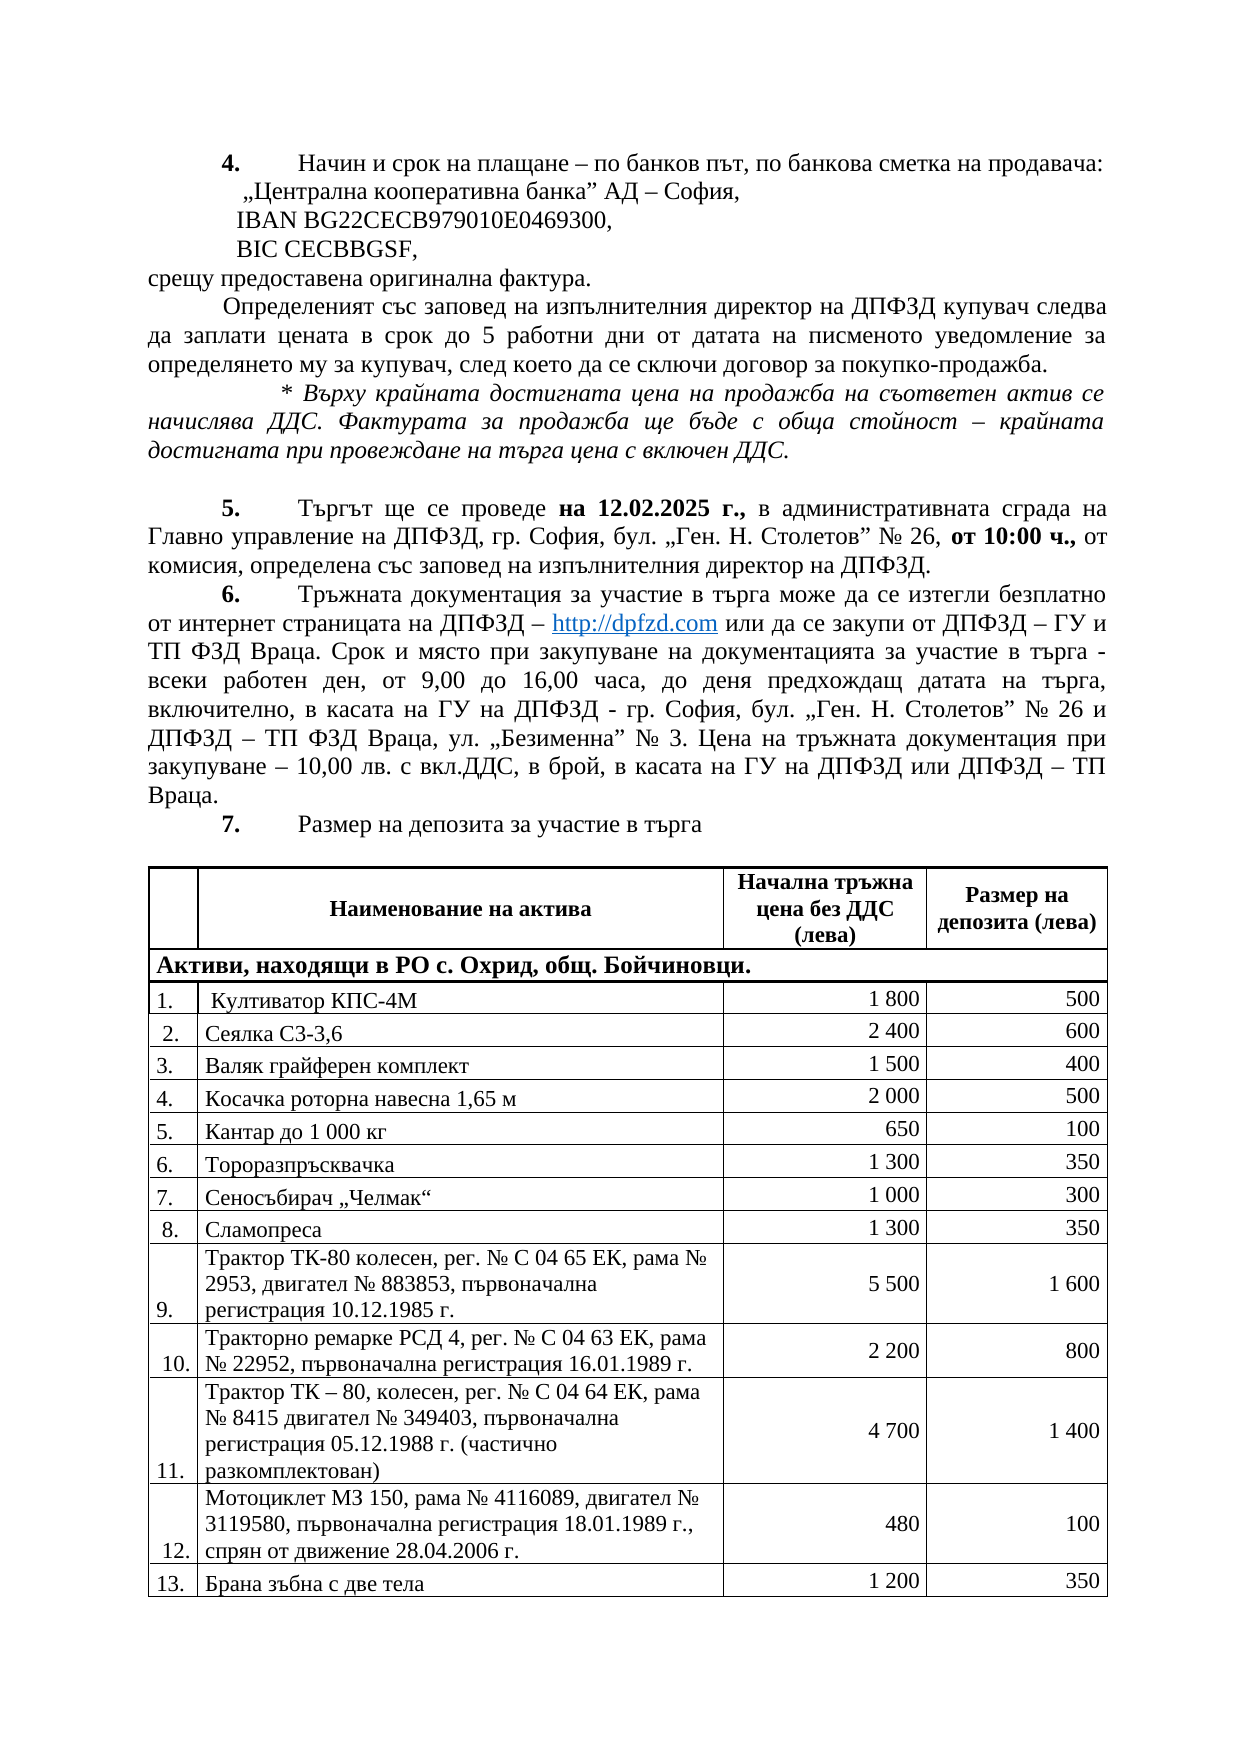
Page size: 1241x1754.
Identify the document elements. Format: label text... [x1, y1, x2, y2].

table_cell Сламопреса [198, 1211, 723, 1243]
table_cell 400 [927, 1047, 1107, 1079]
table_cell Мотоциклет МЗ 150, рама № 4116089, двигател № 3119580, първоначална регистрация 18.01.1989 г., спрян от движение 28.04.2006 г. [198, 1484, 723, 1563]
list Размер на депозита за участие в търга [148, 809, 1107, 838]
text Определеният със заповед на изпълнителния директор на ДПФЗД купувач следва да заплати цената в срок до 5 работни дни от датата на писменото уведомление за определянето му за купувач, след което да се сключи договор за покупко-продажба. [148, 291, 1107, 378]
table_cell 3. [149, 1046, 197, 1079]
table_cell Тороразпръсквачка [198, 1145, 723, 1177]
list Начин и срок на плащане – по банков път, по банкова сметка на продавача: [148, 148, 1107, 176]
table_cell 1 500 [724, 1047, 926, 1079]
table_cell 12. [149, 1483, 197, 1563]
table_cell 1 200 [724, 1564, 926, 1596]
table_cell 4 700 [724, 1378, 926, 1483]
table_cell 2. [149, 1014, 197, 1046]
table_cell 1. [150, 983, 197, 1013]
table_cell Трактор ТК-80 колесен, рег. № С 04 65 ЕК, рама № 2953, двигател № 883853, първоначална регистрация 10.12.1985 г. [198, 1244, 723, 1323]
table_cell 500 [927, 1080, 1107, 1112]
table_cell 800 [927, 1324, 1107, 1377]
table_cell 100 [927, 1484, 1107, 1563]
table_cell 350 [927, 1564, 1107, 1596]
table_cell 2 000 [724, 1080, 926, 1112]
table_cell 1 800 [724, 983, 926, 1013]
table_cell Сеялка С3-3,6 [198, 1014, 723, 1046]
table_cell 7. [149, 1177, 197, 1210]
table_cell 500 [927, 983, 1107, 1013]
table_cell 1 300 [724, 1145, 926, 1177]
table_header Размер на депозита (лева) [927, 869, 1107, 947]
table_cell 4. [149, 1079, 197, 1112]
table_cell Брана зъбна с две тела [198, 1564, 723, 1596]
text IBAN BG22CECB979010E0469300, [236, 205, 1107, 234]
table_header [150, 869, 197, 947]
table_cell 2 400 [724, 1014, 926, 1046]
table_cell 5. [149, 1112, 197, 1144]
table_cell 9. [149, 1243, 197, 1323]
table_cell 6. [149, 1144, 197, 1177]
text „Централна кооперативна банка” АД – София, [236, 176, 1107, 205]
list Търгът ще се проведе на 12.02.2025 г., в административната сграда на Главно управление на ДПФЗД, гр. София, бул. „Ген. Н. Столетов” № 26, от 10:00 ч., от комисия, определена със заповед на изпълнителния директор на ДПФЗД. [148, 493, 1107, 579]
table_cell Косачка роторна навесна 1,65 м [198, 1080, 723, 1112]
table_cell 300 [927, 1178, 1107, 1210]
table_cell Сеносъбирач „Челмак“ [198, 1178, 723, 1210]
table_cell Активи, находящи в РО с. Охрид, общ. Бойчиновци. [150, 950, 1107, 980]
table_header Наименование на актива [199, 869, 723, 947]
table_cell 350 [927, 1211, 1107, 1243]
table_cell 480 [724, 1484, 926, 1563]
table_cell 1 000 [724, 1178, 926, 1210]
table_cell 1 600 [927, 1244, 1107, 1323]
table_cell 13. [149, 1563, 197, 1596]
table_cell 100 [927, 1113, 1107, 1144]
table_cell 650 [724, 1113, 926, 1144]
text срещу предоставена оригинална фактура. [148, 263, 1107, 291]
table_cell 11. [149, 1377, 197, 1483]
table_cell Кантар до 1 000 кг [198, 1113, 723, 1144]
table_header Начална тръжна цена без ДДС (лева) [724, 869, 926, 947]
table_cell 8. [149, 1210, 197, 1243]
table_cell 600 [927, 1014, 1107, 1046]
table_cell Тракторно ремарке РСД 4, рег. № С 04 63 ЕК, рама № 22952, първоначална регистрация 16.01.1989 г. [198, 1324, 723, 1377]
table_cell Валяк грайферен комплект [198, 1047, 723, 1079]
table_cell 1 300 [724, 1211, 926, 1243]
table_cell 1 400 [927, 1378, 1107, 1483]
table_cell 350 [927, 1145, 1107, 1177]
table_cell Трактор ТК – 80, колесен, рег. № С 04 64 ЕК, рама № 8415 двигател № 349403, първоначална регистрация 05.12.1988 г. (частично разкомплектован) [198, 1378, 723, 1483]
text BIC CECBBGSF, [236, 234, 1107, 263]
list Тръжната документация за участие в търга може да се изтегли безплатно от интернет страницата на ДПФЗД – http://dpfzd.com или да се закупи от ДПФЗД – ГУ и ТП ФЗД Враца. Срок и място при закупуване на документацията за участие в търга - всеки работен ден, от 9,00 до 16,00 часа, до деня предхождащ датата на търга, включително, в касата на ГУ на ДПФЗД - гр. София, бул. „Ген. Н. Столетов” № 26 и ДПФЗД – ТП ФЗД Враца, ул. „Безименна” № 3. Цена на тръжната документация при закупуване – 10,00 лв. с вкл.ДДС, в брой, в касата на ГУ на ДПФЗД или ДПФЗД – ТП Враца. [148, 579, 1107, 809]
table_cell Култиватор КПС-4М [199, 983, 723, 1013]
text * Върху крайната достигната цена на продажба на съответен актив се начислява ДДС. Фактурата за продажба ще бъде с обща стойност – крайната достигната при провеждане на търга цена с включен ДДС. [148, 378, 1107, 464]
table_cell 10. [149, 1323, 197, 1377]
table_cell 2 200 [724, 1324, 926, 1377]
table_cell 5 500 [724, 1244, 926, 1323]
